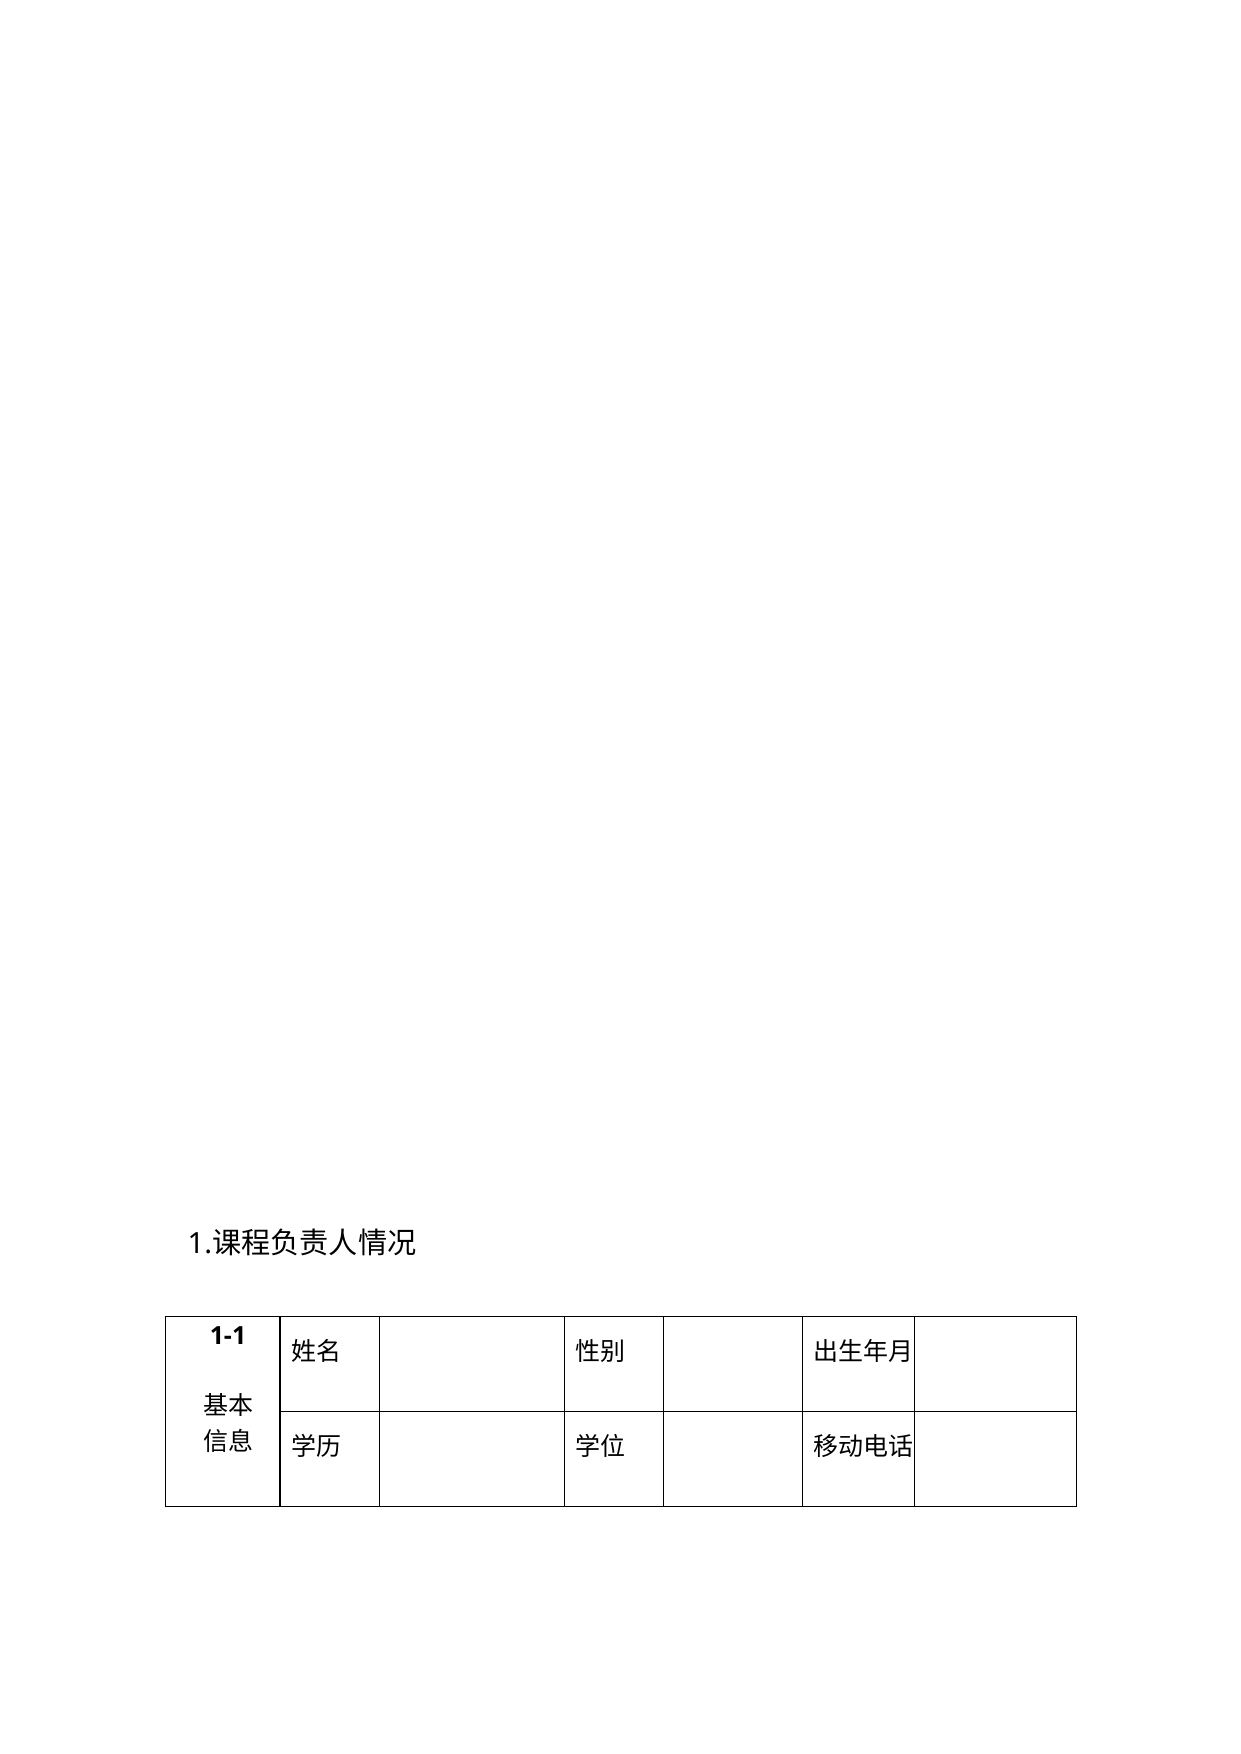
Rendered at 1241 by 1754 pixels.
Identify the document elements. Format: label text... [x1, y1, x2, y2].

table_header [664, 1317, 802, 1411]
table_cell [664, 1412, 802, 1506]
table_header 性别 [565, 1317, 663, 1411]
table_cell 移动电话 [803, 1412, 914, 1506]
table_header [380, 1317, 564, 1411]
table_header [915, 1317, 1076, 1411]
table_header 1-1 基本 信息 [166, 1317, 279, 1506]
table_cell [380, 1412, 564, 1506]
table_cell [915, 1412, 1076, 1506]
table_cell 学位 [565, 1412, 663, 1506]
table_header 姓名 [281, 1317, 379, 1411]
table_header 出生年月 [803, 1317, 914, 1411]
text 1.课程负责人情况 [187, 1209, 1125, 1274]
table_cell 学历 [281, 1412, 379, 1506]
